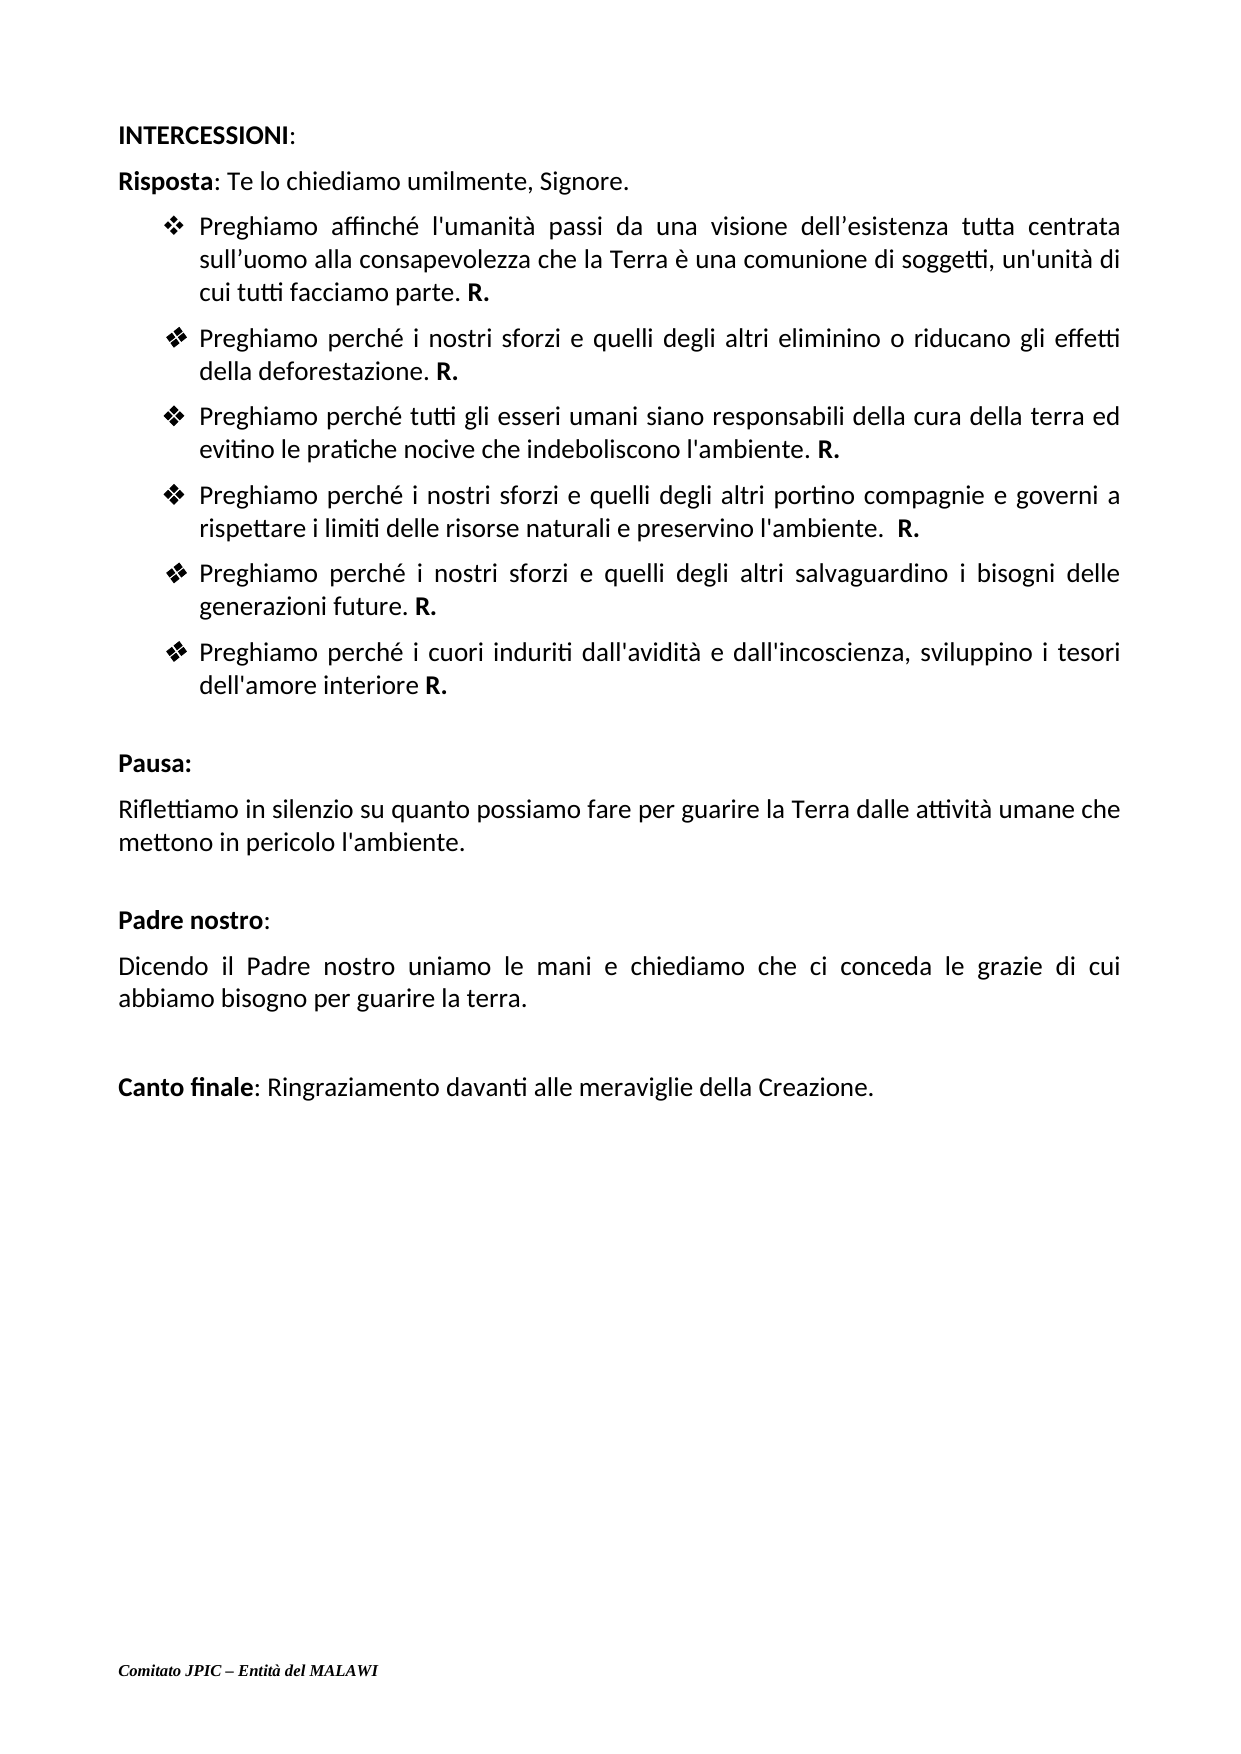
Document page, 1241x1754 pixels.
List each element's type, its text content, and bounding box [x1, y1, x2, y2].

text Padre nostro: [118, 903, 1122, 936]
text INTERCESSIONI: [118, 118, 1122, 151]
text Riflettiamo in silenzio su quanto possiamo fare per guarire la Terra dalle attività umane che mettono in pericolo l'ambiente. [118, 792, 1122, 858]
list Preghiamo perché i cuori induriti dall'avidità e dall'incoscienza, sviluppino i tesori dell'amore interiore R. [162, 635, 1122, 701]
list Preghiamo perché tutti gli esseri umani siano responsabili della cura della terra ed evitino le pratiche nocive che indeboliscono l'ambiente. R. [162, 399, 1122, 465]
list Preghiamo perché i nostri sforzi e quelli degli altri portino compagnie e governi a rispettare i limiti delle risorse naturali e preservino l'ambiente. R. [162, 478, 1122, 544]
list Preghiamo perché i nostri sforzi e quelli degli altri salvaguardino i bisogni delle generazioni future. R. [162, 556, 1122, 622]
text Canto finale: Ringraziamento davanti alle meraviglie della Creazione. [118, 1070, 1122, 1103]
text Pausa: [118, 746, 1122, 779]
text Dicendo il Padre nostro uniamo le mani e chiediamo che ci conceda le grazie di cui abbiamo bisogno per guarire la terra. [118, 949, 1122, 1015]
list Preghiamo affinché l'umanità passi da una visione dell’esistenza tutta centrata sull’uomo alla consapevolezza che la Terra è una comunione di soggetti, un'unità di cui tutti facciamo parte. R. [162, 209, 1122, 308]
text Risposta: Te lo chiediamo umilmente, Signore. [118, 164, 1122, 197]
list Preghiamo perché i nostri sforzi e quelli degli altri eliminino o riducano gli effetti della deforestazione. R. [162, 321, 1122, 387]
